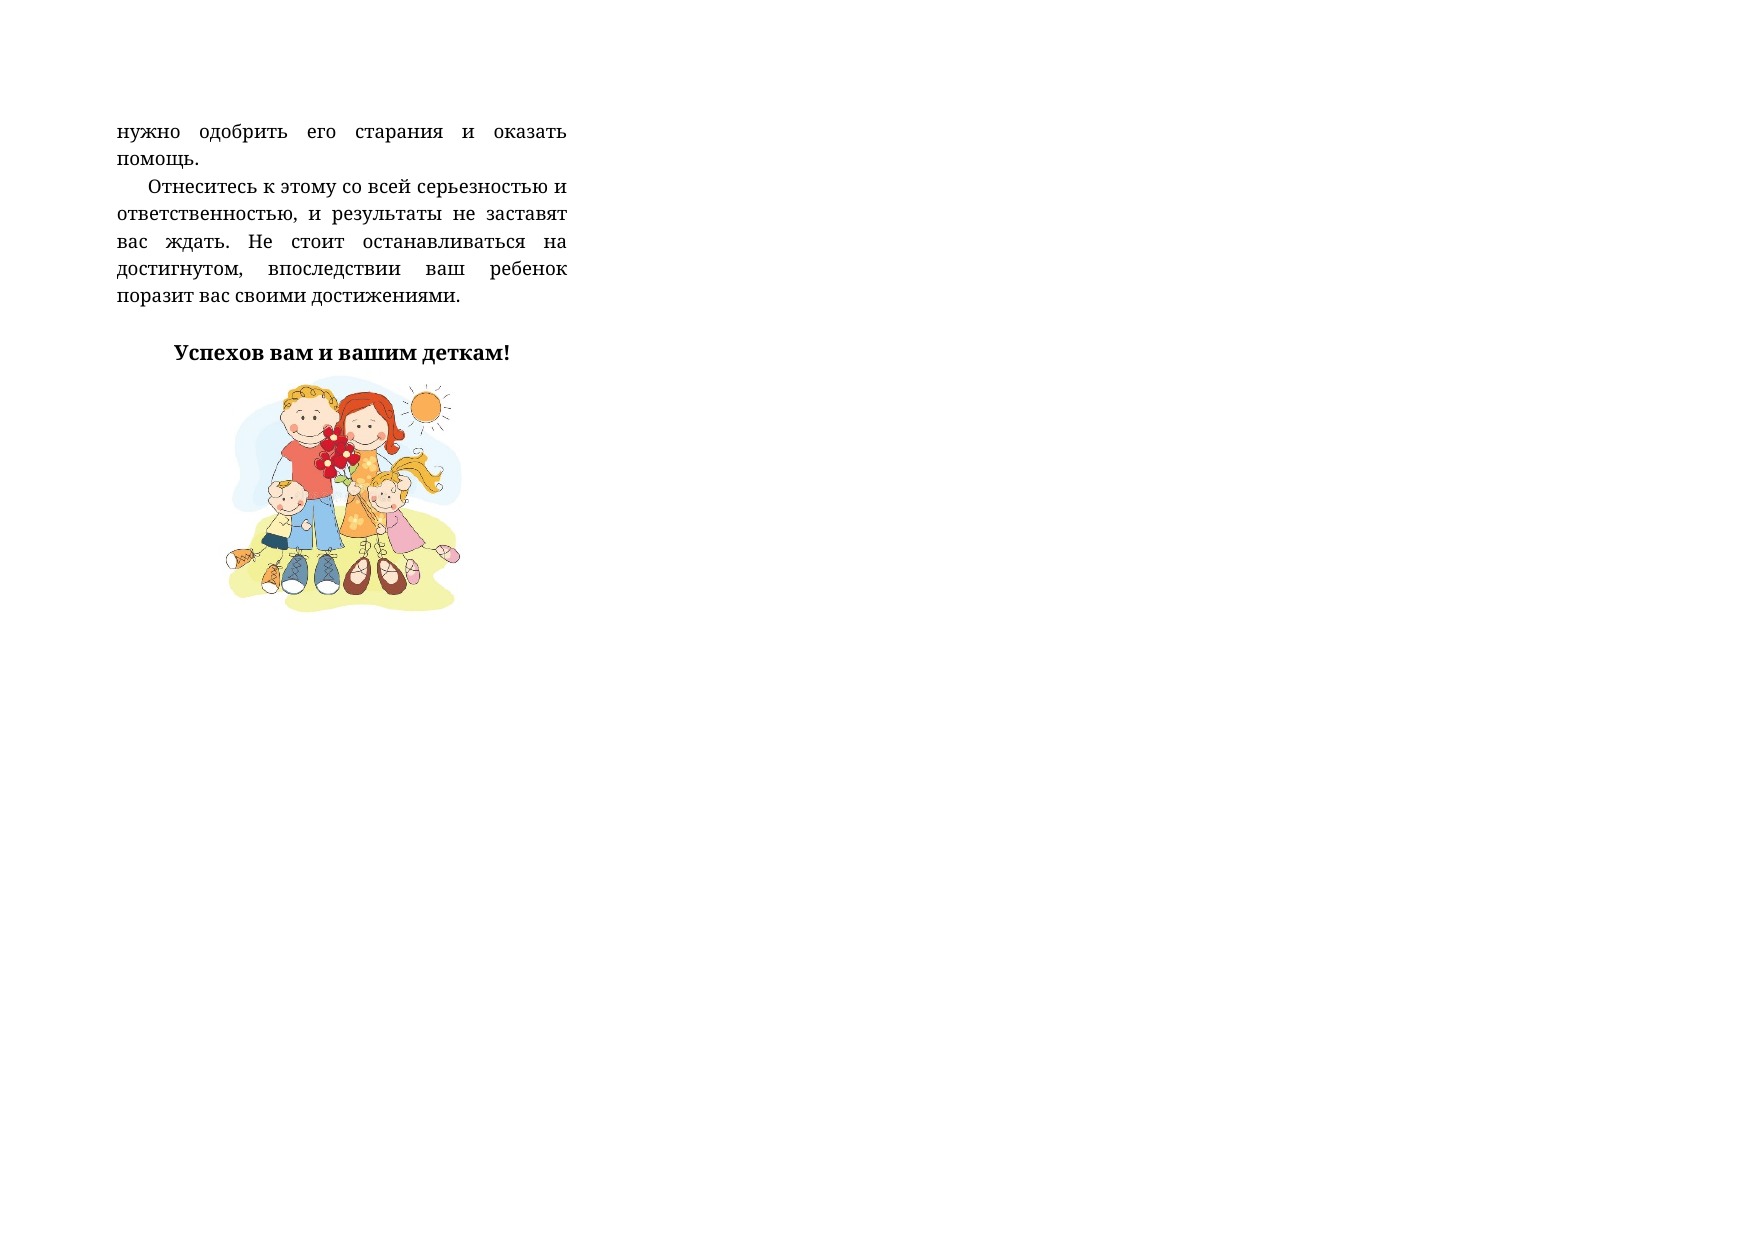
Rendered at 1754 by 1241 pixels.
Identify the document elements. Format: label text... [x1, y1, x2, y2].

picture [219, 369, 466, 615]
text Отнеситесь к этому со всей серьезностью и ответственностью, и результаты не заставят вас ждать. Не стоит останавливаться на достигнутом, впоследствии ваш ребенок поразит вас своими достижениями. [117, 173, 567, 308]
